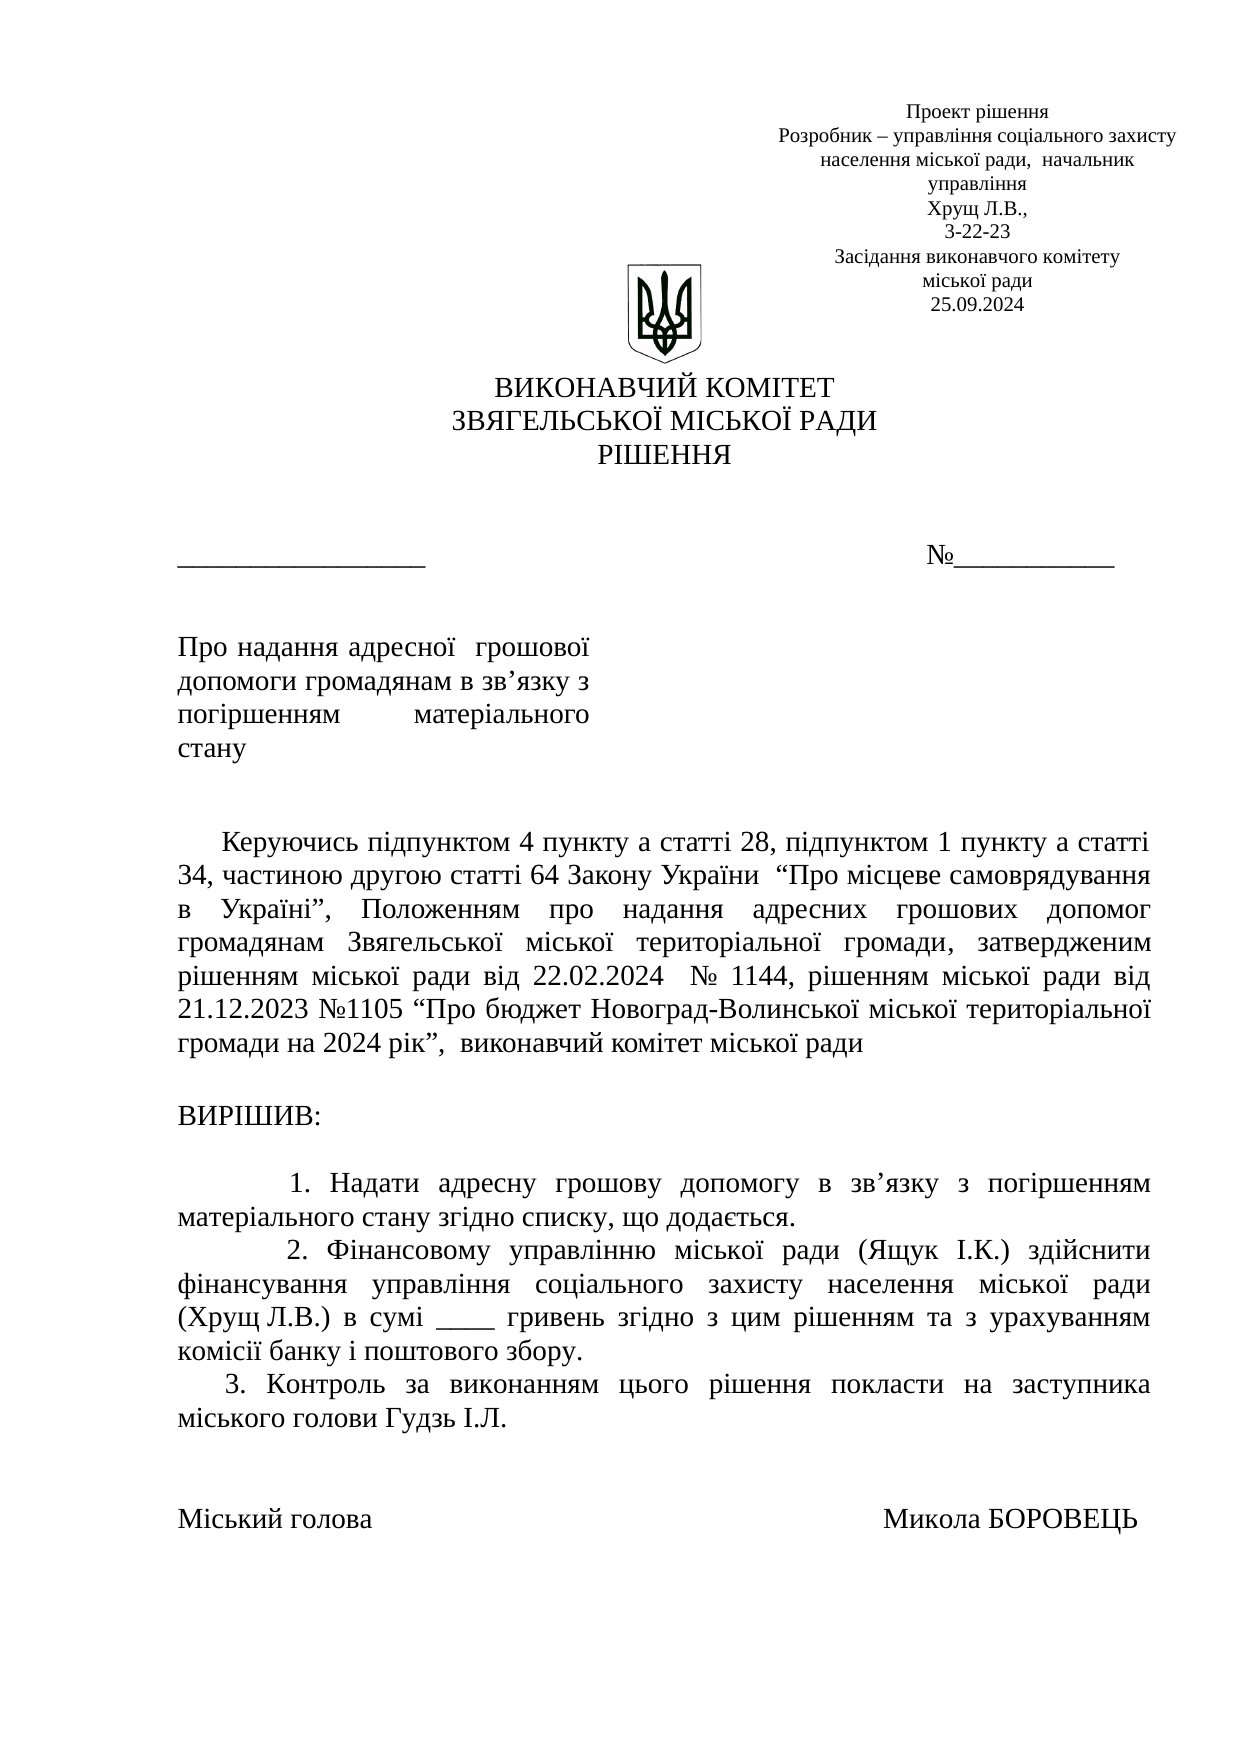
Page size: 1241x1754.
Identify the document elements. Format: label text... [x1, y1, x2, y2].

text _________________ №___________ [177, 537, 1152, 571]
text Міський голова Микола БОРОВЕЦЬ [177, 1501, 1152, 1534]
text 1. Надати адресну грошову допомогу в зв’язку з погіршенням матеріального стану згідно списку, що додається. [177, 1165, 1152, 1232]
text ВИРІШИВ: [177, 1098, 1152, 1132]
text РІШЕННЯ [177, 437, 1152, 470]
text ВИКОНАВЧИЙ КОМІТЕТ [177, 370, 1152, 403]
text ЗВЯГЕЛЬСЬКОЇ МІСЬКОЇ РАДИ [177, 403, 1152, 437]
picture [627, 264, 702, 364]
text 3. Контроль за виконанням цього рішення покласти на заступника міського голови Гудзь І.Л. [177, 1367, 1152, 1434]
subtitle Про надання адресної грошової допомоги громадянам в зв’язку з погіршенням матеріального стану [177, 629, 590, 764]
text 2. Фінансовому управлінню міської ради (Ящук І.К.) здійснити фінансування управління соціального захисту населення міської ради (Хрущ Л.В.) в сумі ____ гривень згідно з цим рішенням та з урахуванням комісії банку і поштового збору. [177, 1232, 1152, 1367]
subtitle Керуючись підпунктом 4 пункту а статті 28, підпунктом 1 пункту а статті 34, частиною другою статті 64 Закону України “Про місцеве самоврядування в Україні”, Положенням про надання адресних грошових допомог громадянам Звягельської міської територіальної громади, затвердженим рішенням міської ради від 22.02.2024 № 1144, рішенням міської ради від 21.12.2023 №1105 “Про бюджет Новоград-Волинської міської територіальної громади на 2024 рік”, виконавчий комітет міської ради [177, 824, 1152, 1058]
